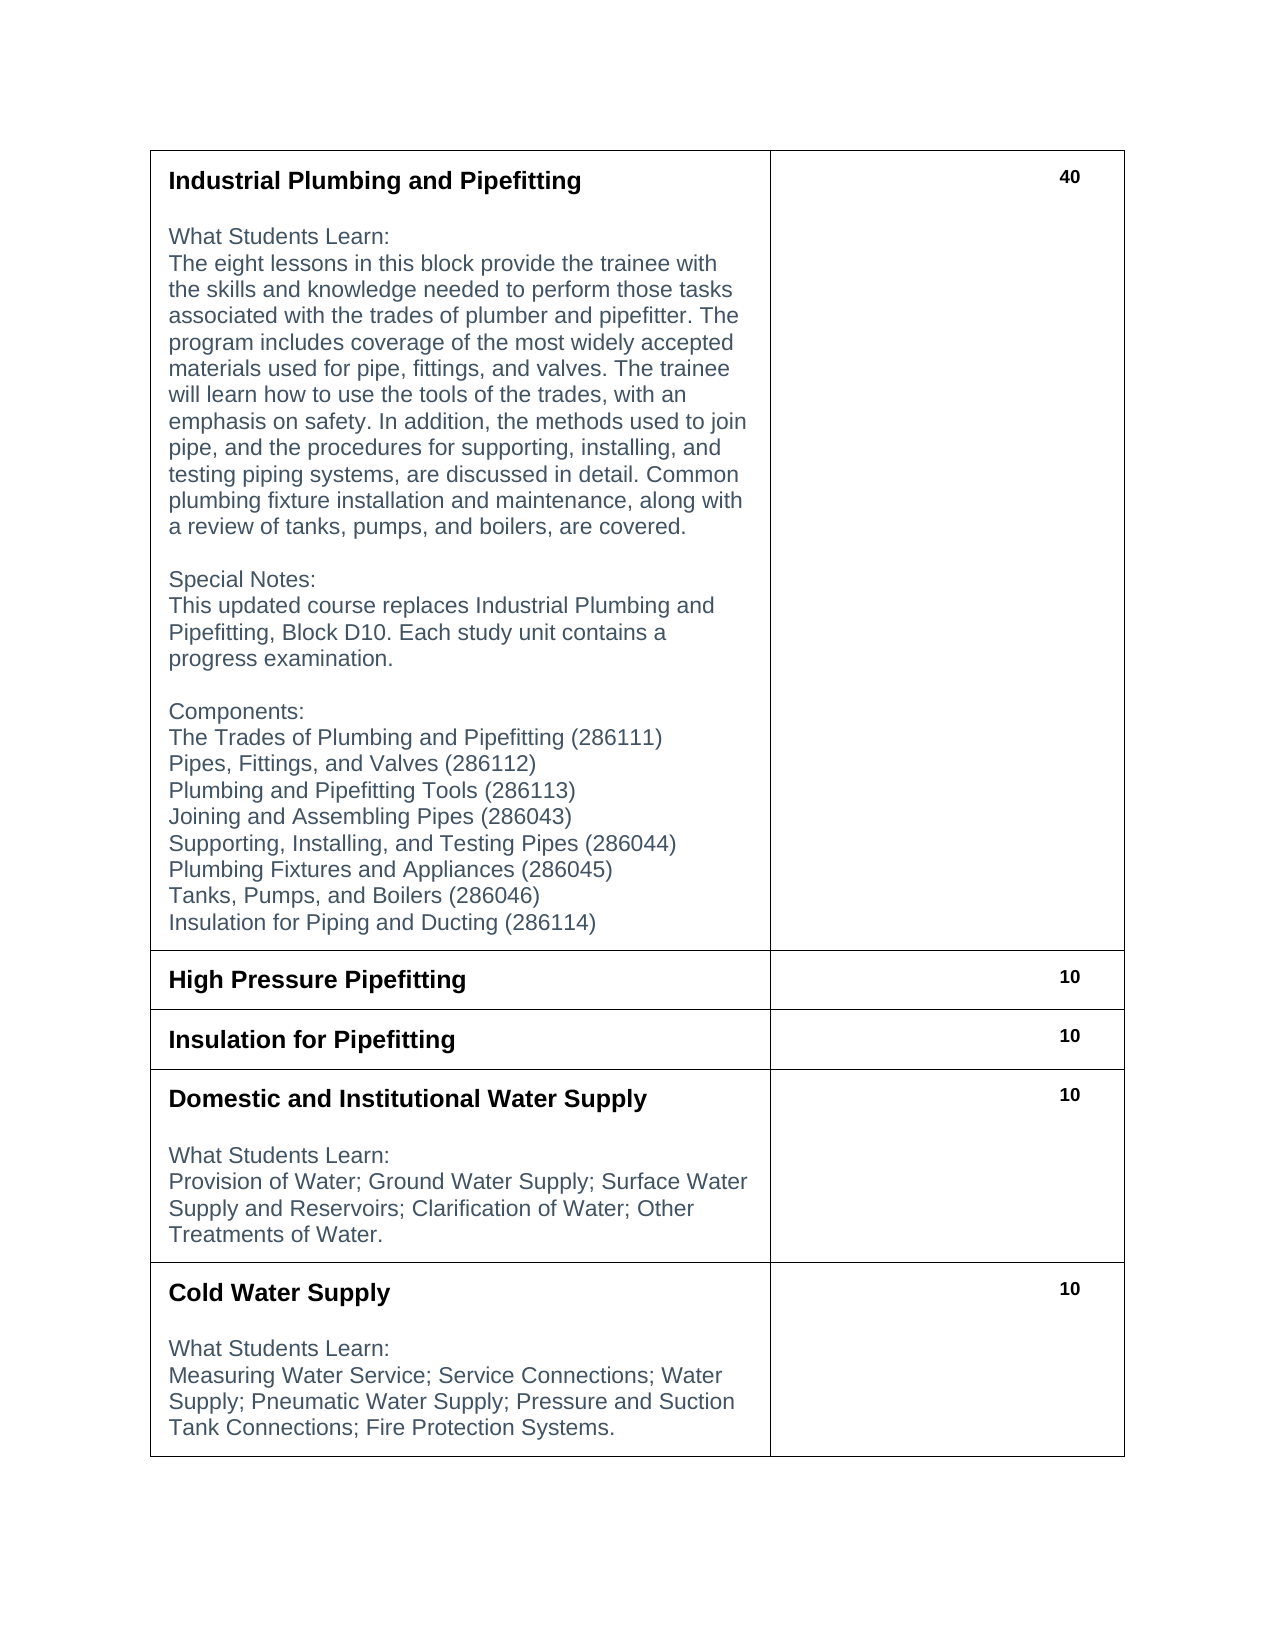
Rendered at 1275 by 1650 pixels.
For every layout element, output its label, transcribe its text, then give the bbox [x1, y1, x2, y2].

table_cell Cold Water Supply What Students Learn: Measuring Water Service; Service Connections; Water Supply; Pneumatic Water Supply; Pressure and Suction Tank Connections; Fire Protection Systems. [151, 1263, 770, 1456]
table_cell 40 [771, 151, 1124, 950]
table_cell Domestic and Institutional Water Supply What Students Learn: Provision of Water; Ground Water Supply; Surface Water Supply and Reservoirs; Clarification of Water; Other Treatments of Water. [151, 1070, 770, 1262]
table_cell 10 [771, 1263, 1124, 1456]
table_cell High Pressure Pipefitting [151, 951, 770, 1009]
table_cell Insulation for Pipefitting [151, 1010, 770, 1068]
table_cell Industrial Plumbing and Pipefitting What Students Learn: The eight lessons in this block provide the trainee with the skills and knowledge needed to perform those tasks associated with the trades of plumber and pipefitter. The program includes coverage of the most widely accepted materials used for pipe, fittings, and valves. The trainee will learn how to use the tools of the trades, with an emphasis on safety. In addition, the methods used to join pipe, and the procedures for supporting, installing, and testing piping systems, are discussed in detail. Common plumbing fixture installation and maintenance, along with a review of tanks, pumps, and boilers, are covered. Special Notes: This updated course replaces Industrial Plumbing and Pipefitting, Block D10. Each study unit contains a progress examination. Components: The Trades of Plumbing and Pipefitting (286111) Pipes, Fittings, and Valves (286112) Plumbing and Pipefitting Tools (286113) Joining and Assembling Pipes (286043) Supporting, Installing, and Testing Pipes (286044) Plumbing Fixtures and Appliances (286045) Tanks, Pumps, and Boilers (286046) Insulation for Piping and Ducting (286114) [151, 151, 770, 950]
table_cell 10 [771, 1010, 1124, 1068]
table_cell 10 [771, 951, 1124, 1009]
table_cell 10 [771, 1070, 1124, 1262]
